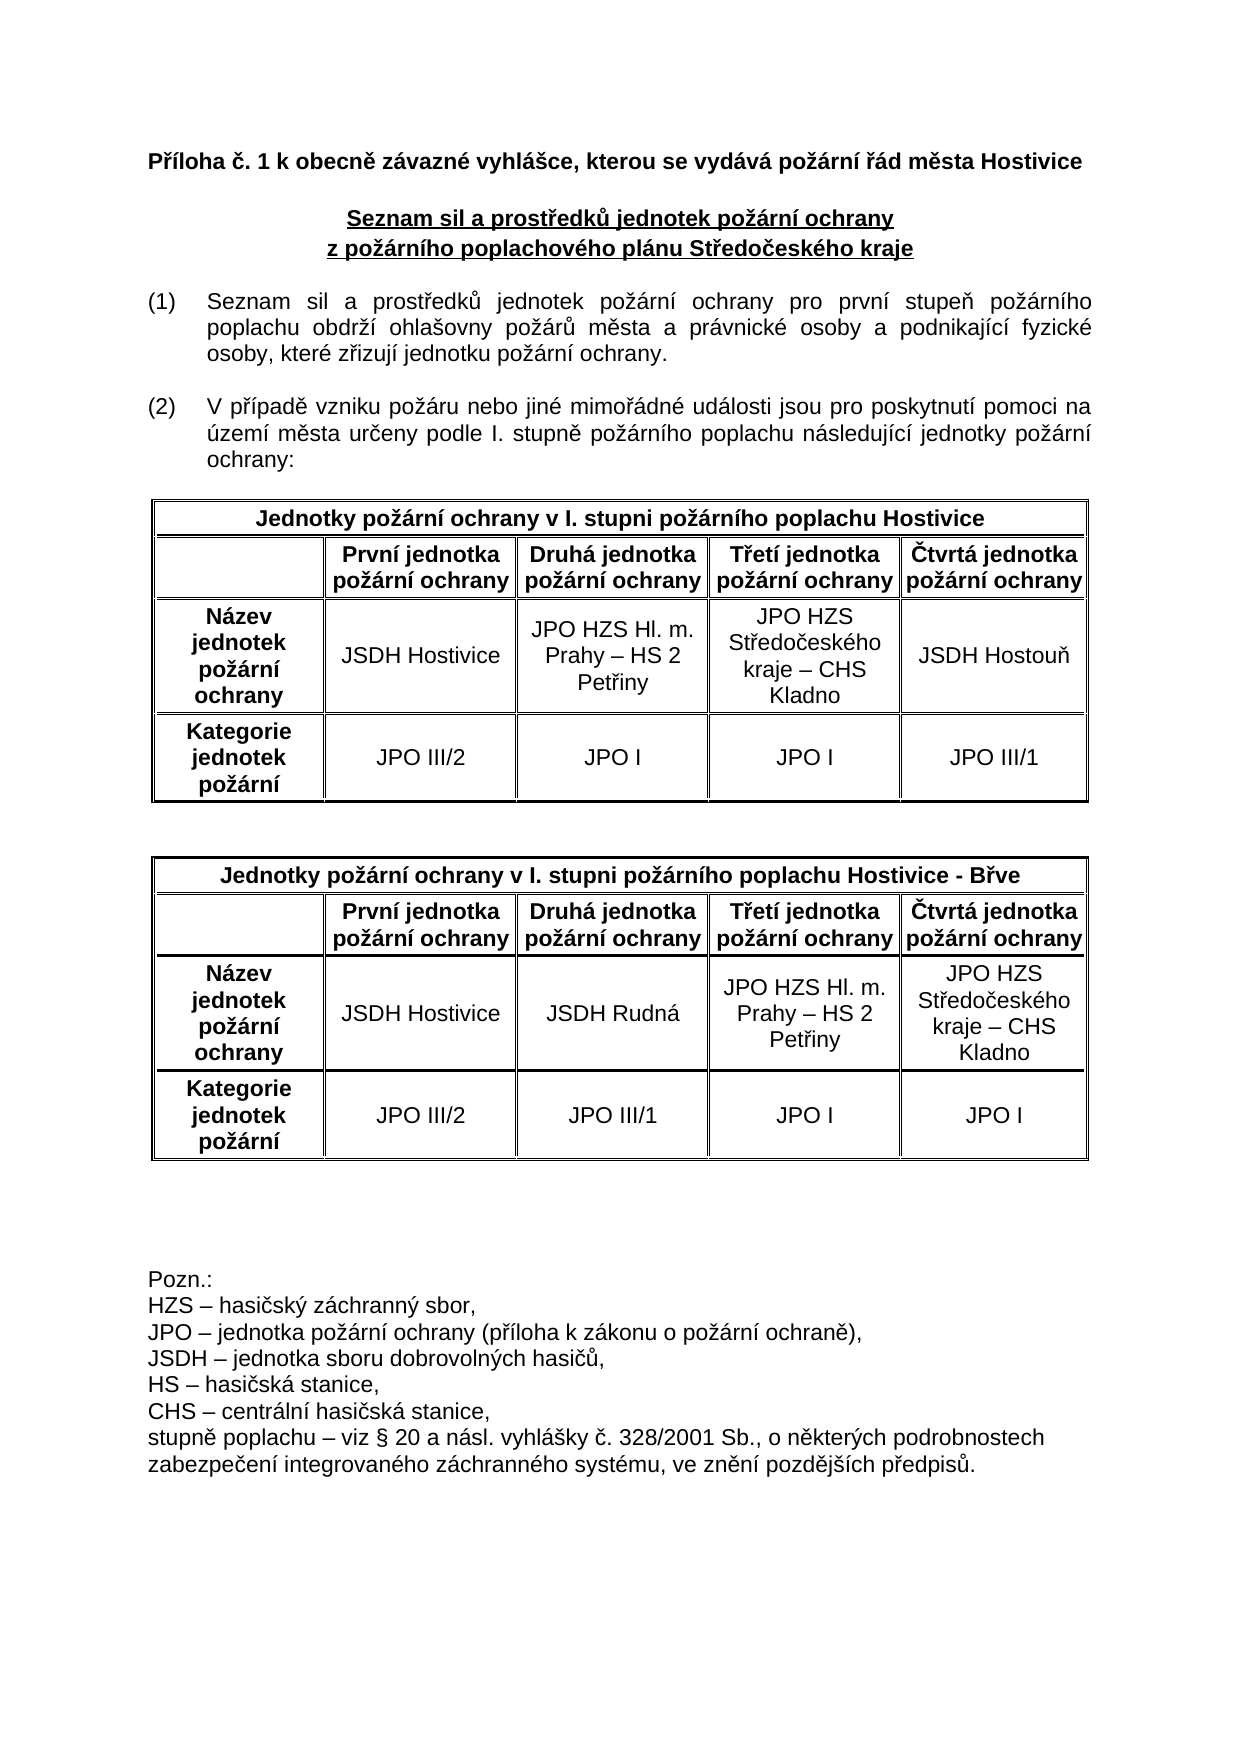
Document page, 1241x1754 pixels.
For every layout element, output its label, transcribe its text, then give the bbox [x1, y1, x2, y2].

table_cell JPO HZS Středočeského kraje – CHS Kladno [710, 600, 899, 711]
table_header Jednotky požární ochrany v I. stupni požárního poplachu Hostivice - Břve [155, 859, 1086, 892]
table_cell JPO I [517, 715, 709, 800]
table_cell JPO III/2 [325, 715, 517, 800]
table_cell Třetí jednotka požární ochrany [710, 538, 899, 597]
table_cell Druhá jednotka požární ochrany [518, 895, 707, 954]
table_cell Kategorie jednotek požární [155, 711, 325, 800]
subtitle Seznam sil a prostředků jednotek požární ochrany [148, 204, 1093, 231]
text HS – hasičská stanice, [148, 1371, 1093, 1398]
text stupně poplachu – viz § 20 a násl. vyhlášky č. 328/2001 Sb., o některých podrobnostech zabezpečení integrovaného záchranného systému, ve znění pozdějších předpisů. [148, 1424, 1093, 1477]
table_cell Třetí jednotka požární ochrany [710, 895, 899, 954]
text Příloha č. 1 k obecně závazné vyhlášce, kterou se vydává požární řád města Hostivice [148, 148, 1093, 174]
table_header Jednotky požární ochrany v I. stupni požárního poplachu Hostivice [155, 502, 1086, 534]
table_cell Čtvrtá jednotka požární ochrany [902, 534, 1086, 597]
table_cell První jednotka požární ochrany [326, 538, 515, 597]
table_cell [153, 892, 325, 954]
list Seznam sil a prostředků jednotek požární ochrany pro první stupeň požárního poplachu obdrží ohlašovny požárů města a právnické osoby a podnikající fyzické osoby, které zřizují jednotku požární ochrany. [148, 288, 1093, 367]
table_cell JPO HZS Hl. m. Prahy – HS 2 Petřiny [710, 957, 899, 1069]
table_cell JPO I [901, 1069, 1086, 1157]
text Pozn.: [148, 1266, 1093, 1292]
table_cell JPO III/1 [901, 711, 1086, 800]
list V případě vzniku požáru nebo jiné mimořádné události jsou pro poskytnutí pomoci na území města určeny podle I. stupně požárního poplachu následující jednotky požární ochrany: [148, 393, 1093, 472]
table_cell JPO I [709, 1072, 901, 1157]
table_cell JSDH Hostivice [326, 600, 515, 711]
text CHS – centrální hasičská stanice, [148, 1398, 1093, 1424]
table_cell Čtvrtá jednotka požární ochrany [901, 892, 1087, 954]
table_cell JSDH Hostouň [901, 597, 1087, 711]
table_cell JPO HZS Hl. m. Prahy – HS 2 Petřiny [518, 600, 707, 711]
table_cell JPO III/1 [517, 1072, 709, 1157]
table_cell Název jednotek požární ochrany [153, 597, 325, 711]
text JSDH – jednotka sboru dobrovolných hasičů, [148, 1345, 1093, 1371]
text JPO – jednotka požární ochrany (příloha k zákonu o požární ochraně), [148, 1319, 1093, 1345]
table_cell JSDH Rudná [518, 957, 707, 1069]
table_cell JSDH Hostivice [326, 957, 515, 1069]
text HZS – hasičský záchranný sbor, [148, 1292, 1093, 1319]
table_cell JPO HZS Středočeského kraje – CHS Kladno [902, 954, 1086, 1069]
table_cell JPO III/2 [325, 1072, 517, 1157]
table_cell Kategorie jednotek požární [155, 1069, 325, 1157]
table_cell JPO I [709, 715, 901, 800]
table_cell [155, 534, 323, 597]
subtitle z požárního poplachového plánu Středočeského kraje [148, 235, 1093, 261]
table_cell Název jednotek požární ochrany [155, 954, 323, 1069]
table_cell Druhá jednotka požární ochrany [518, 538, 707, 597]
table_cell První jednotka požární ochrany [326, 895, 515, 954]
